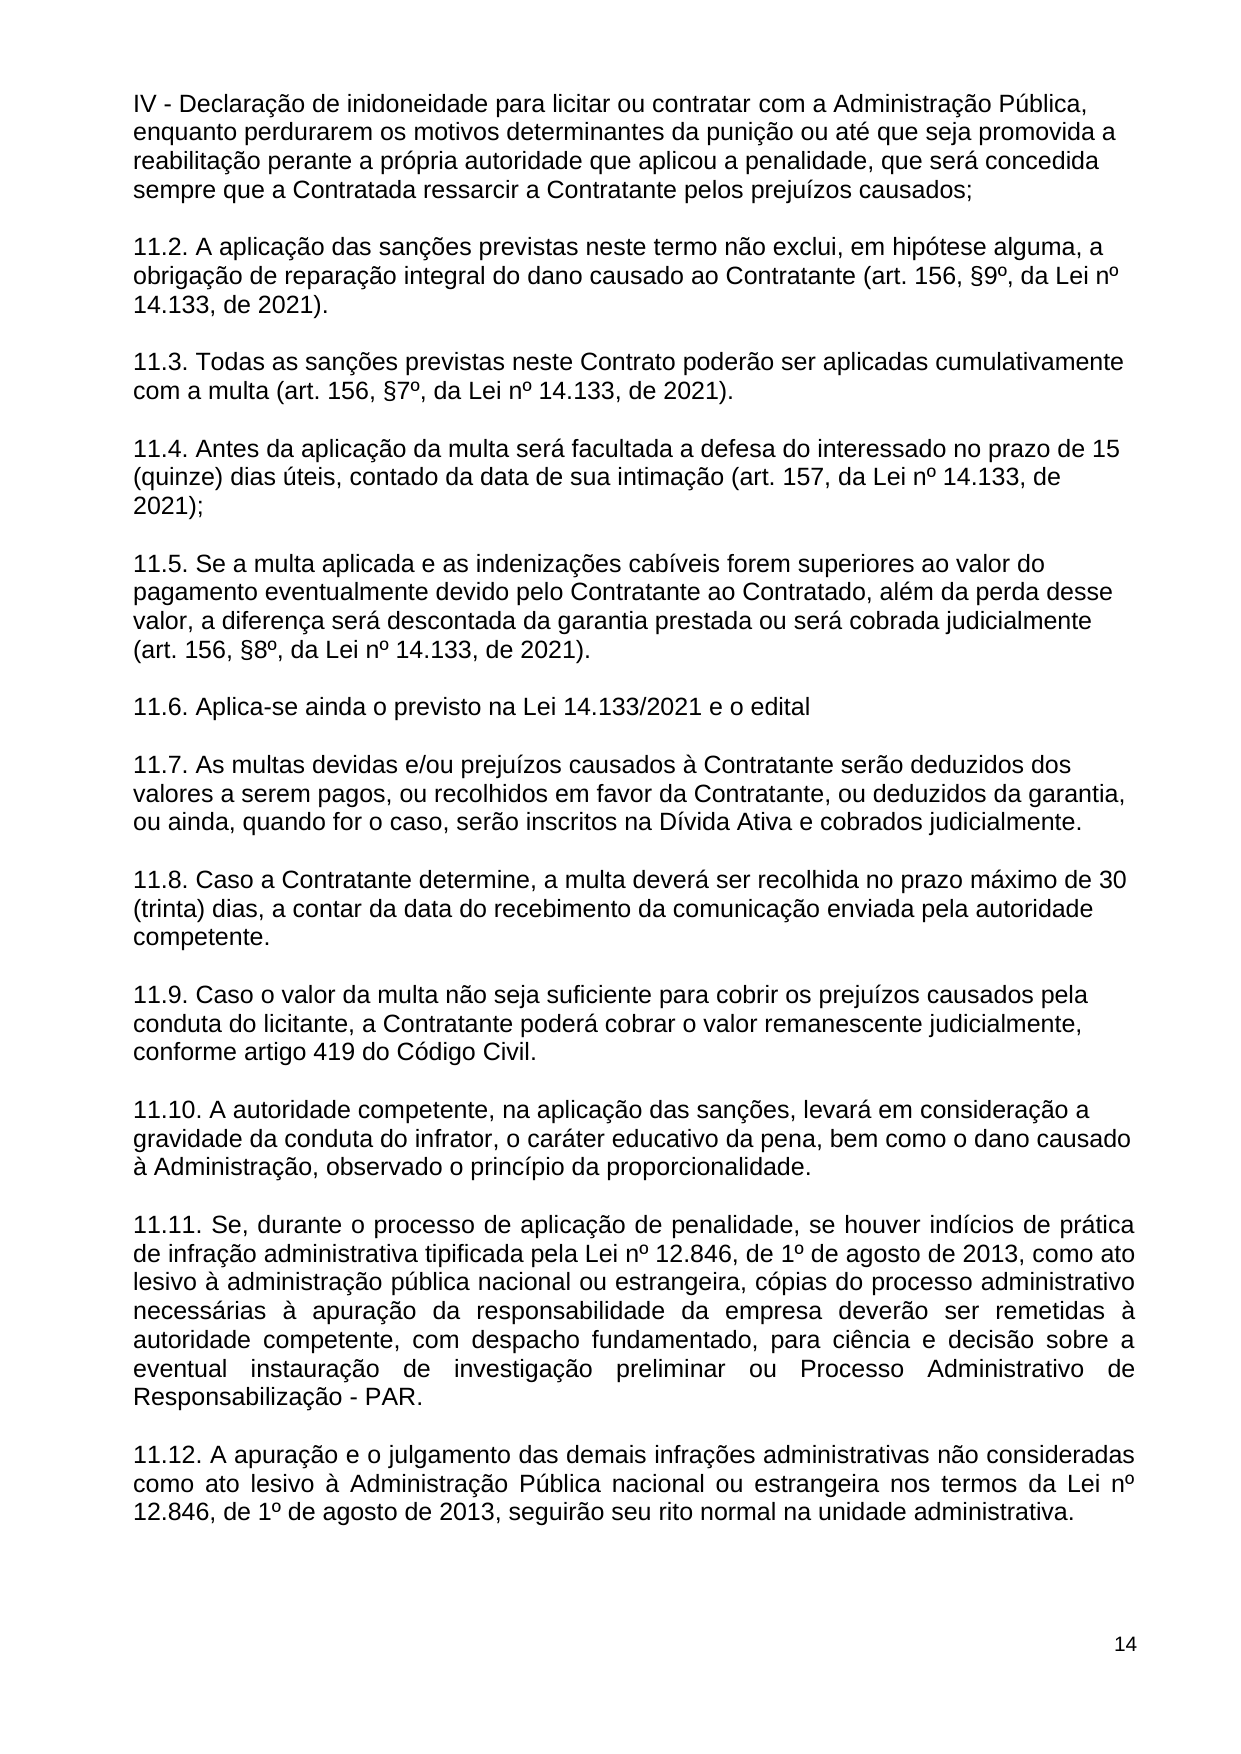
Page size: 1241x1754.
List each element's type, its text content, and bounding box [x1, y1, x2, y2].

text 11.8. Caso a Contratante determine, a multa deverá ser recolhida no prazo máximo de 30 (trinta) dias, a contar da data do recebimento da comunicação enviada pela autoridade competente. [133, 865, 1134, 951]
list 11.3. Todas as sanções previstas neste Contrato poderão ser aplicadas cumulativamente com a multa (art. 156, §7º, da Lei nº 14.133, de 2021). [133, 347, 1134, 405]
list 11.5. Se a multa aplicada e as indenizações cabíveis forem superiores ao valor do pagamento eventualmente devido pelo Contratante ao Contratado, além da perda desse valor, a diferença será descontada da garantia prestada ou será cobrada judicialmente (art. 156, §8º, da Lei nº 14.133, de 2021). [133, 549, 1134, 664]
text 11.9. Caso o valor da multa não seja suficiente para cobrir os prejuízos causados pela conduta do licitante, a Contratante poderá cobrar o valor remanescente judicialmente, conforme artigo 419 do Código Civil. [133, 980, 1134, 1066]
list 11.6. Aplica-se ainda o previsto na Lei 14.133/2021 e o edital [133, 692, 1134, 721]
text 11.10. A autoridade competente, na aplicação das sanções, levará em consideração a gravidade da conduta do infrator, o caráter educativo da pena, bem como o dano causado à Administração, observado o princípio da proporcionalidade. [133, 1095, 1134, 1181]
list IV - Declaração de inidoneidade para licitar ou contratar com a Administração Pública, enquanto perdurarem os motivos determinantes da punição ou até que seja promovida a reabilitação perante a própria autoridade que aplicou a penalidade, que será concedida sempre que a Contratada ressarcir a Contratante pelos prejuízos causados; [133, 89, 1134, 204]
list 11.12. A apuração e o julgamento das demais infrações administrativas não consideradas como ato lesivo à Administração Pública nacional ou estrangeira nos termos da Lei nº 12.846, de 1º de agosto de 2013, seguirão seu rito normal na unidade administrativa. [133, 1440, 1137, 1526]
list 11.7. As multas devidas e/ou prejuízos causados à Contratante serão deduzidos dos valores a serem pagos, ou recolhidos em favor da Contratante, ou deduzidos da garantia, ou ainda, quando for o caso, serão inscritos na Dívida Ativa e cobrados judicialmente. [133, 750, 1134, 836]
list 11.4. Antes da aplicação da multa será facultada a defesa do interessado no prazo de 15 (quinze) dias úteis, contado da data de sua intimação (art. 157, da Lei nº 14.133, de 2021); [133, 434, 1134, 520]
list 11.11. Se, durante o processo de aplicação de penalidade, se houver indícios de prática de infração administrativa tipificada pela Lei nº 12.846, de 1º de agosto de 2013, como ato lesivo à administração pública nacional ou estrangeira, cópias do processo administrativo necessárias à apuração da responsabilidade da empresa deverão ser remetidas à autoridade competente, com despacho fundamentado, para ciência e decisão sobre a eventual instauração de investigação preliminar ou Processo Administrativo de Responsabilização - PAR. [133, 1210, 1137, 1411]
list 11.2. A aplicação das sanções previstas neste termo não exclui, em hipótese alguma, a obrigação de reparação integral do dano causado ao Contratante (art. 156, §9º, da Lei nº 14.133, de 2021). [133, 232, 1134, 319]
